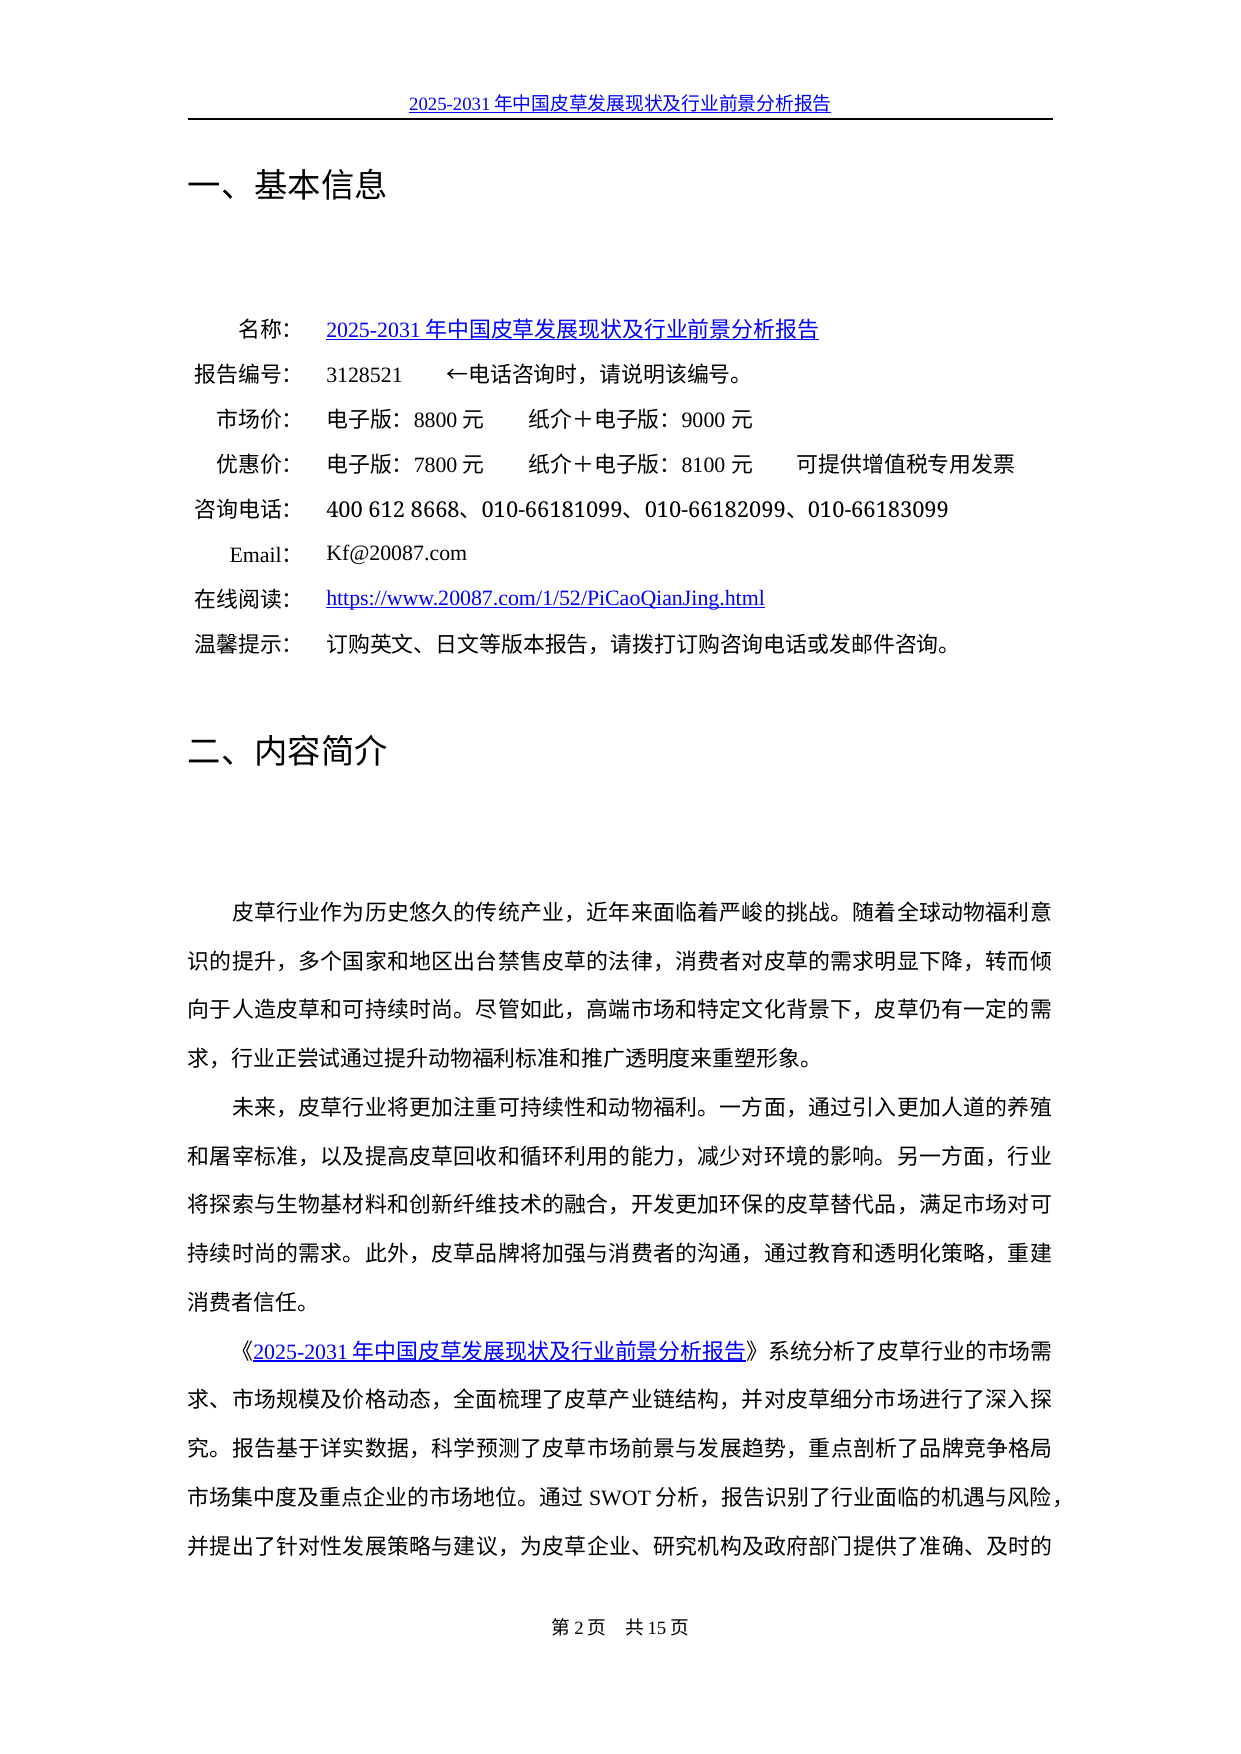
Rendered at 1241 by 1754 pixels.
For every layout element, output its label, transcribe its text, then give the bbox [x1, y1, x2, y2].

title 二、内容简介 [187, 717, 1053, 782]
table_cell Email： [167, 537, 315, 582]
table_cell 在线阅读： [167, 582, 315, 627]
table_cell 3128521 ←电话咨询时，请说明该编号。 [315, 357, 1073, 402]
table_cell 400 612 8668、010-66181099、010-66182099、010-66183099 [315, 492, 1073, 537]
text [187, 894, 1053, 1561]
table_header 名称： [167, 312, 315, 357]
table_cell 市场价： [167, 402, 315, 447]
table_cell 订购英文、日文等版本报告，请拨打订购咨询电话或发邮件咨询。 [315, 627, 1073, 672]
title 一、基本信息 [187, 150, 1053, 215]
table_cell 报告编号： [167, 357, 315, 402]
table_cell 咨询电话： [167, 492, 315, 537]
table_cell Kf@20087.com [315, 537, 1073, 582]
table_cell 优惠价： [167, 447, 315, 492]
table_cell 温馨提示： [167, 627, 315, 672]
table_cell 电子版：8800 元 纸介＋电子版：9000 元 [315, 402, 1073, 447]
table_header 2025-2031年中国皮草发展现状及行业前景分析报告 [315, 312, 1073, 357]
table_cell 电子版：7800 元 纸介＋电子版：8100 元 可提供增值税专用发票 [315, 447, 1073, 492]
table_cell [315, 582, 1073, 627]
